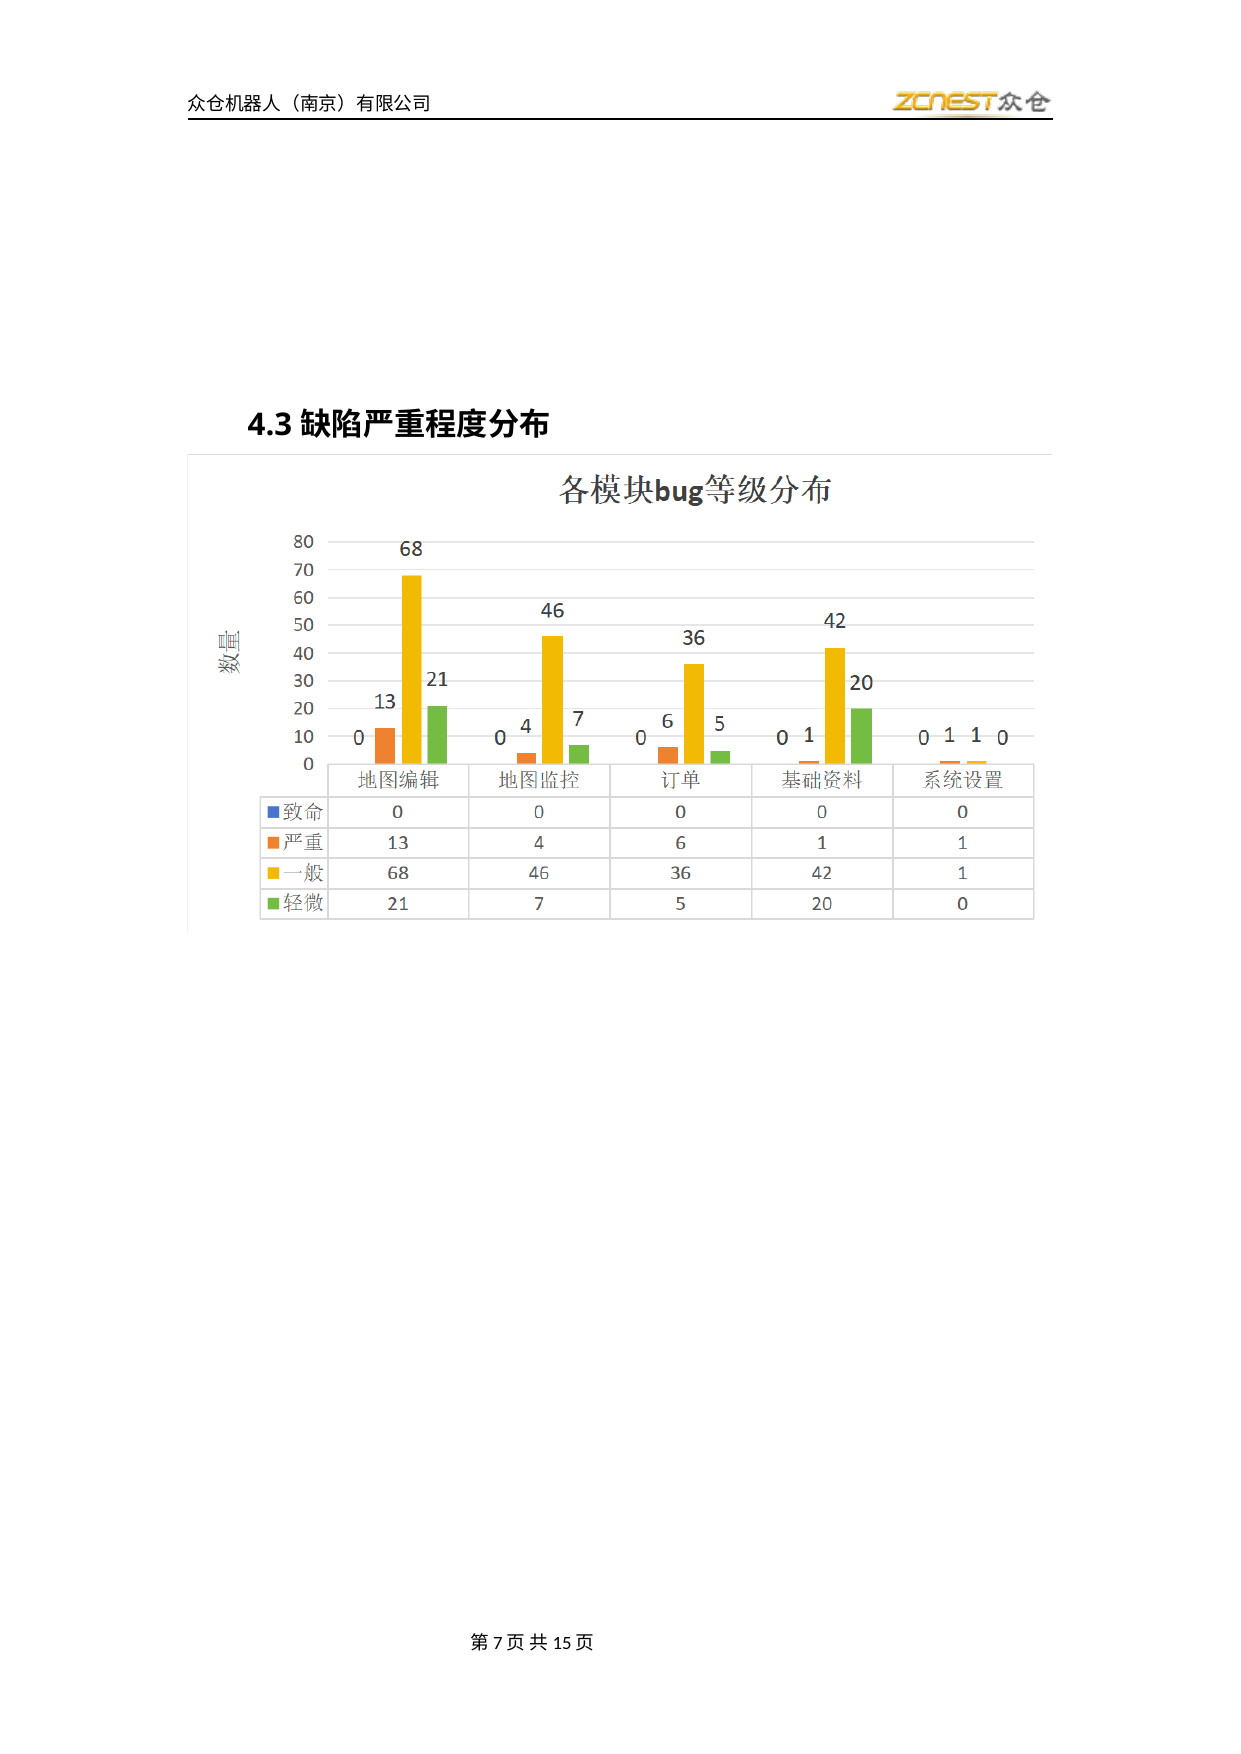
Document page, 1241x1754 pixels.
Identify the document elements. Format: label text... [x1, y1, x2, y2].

picture [885, 83, 1063, 124]
subtitle 缺陷严重程度分布 [247, 389, 1053, 454]
picture [187, 454, 1053, 933]
